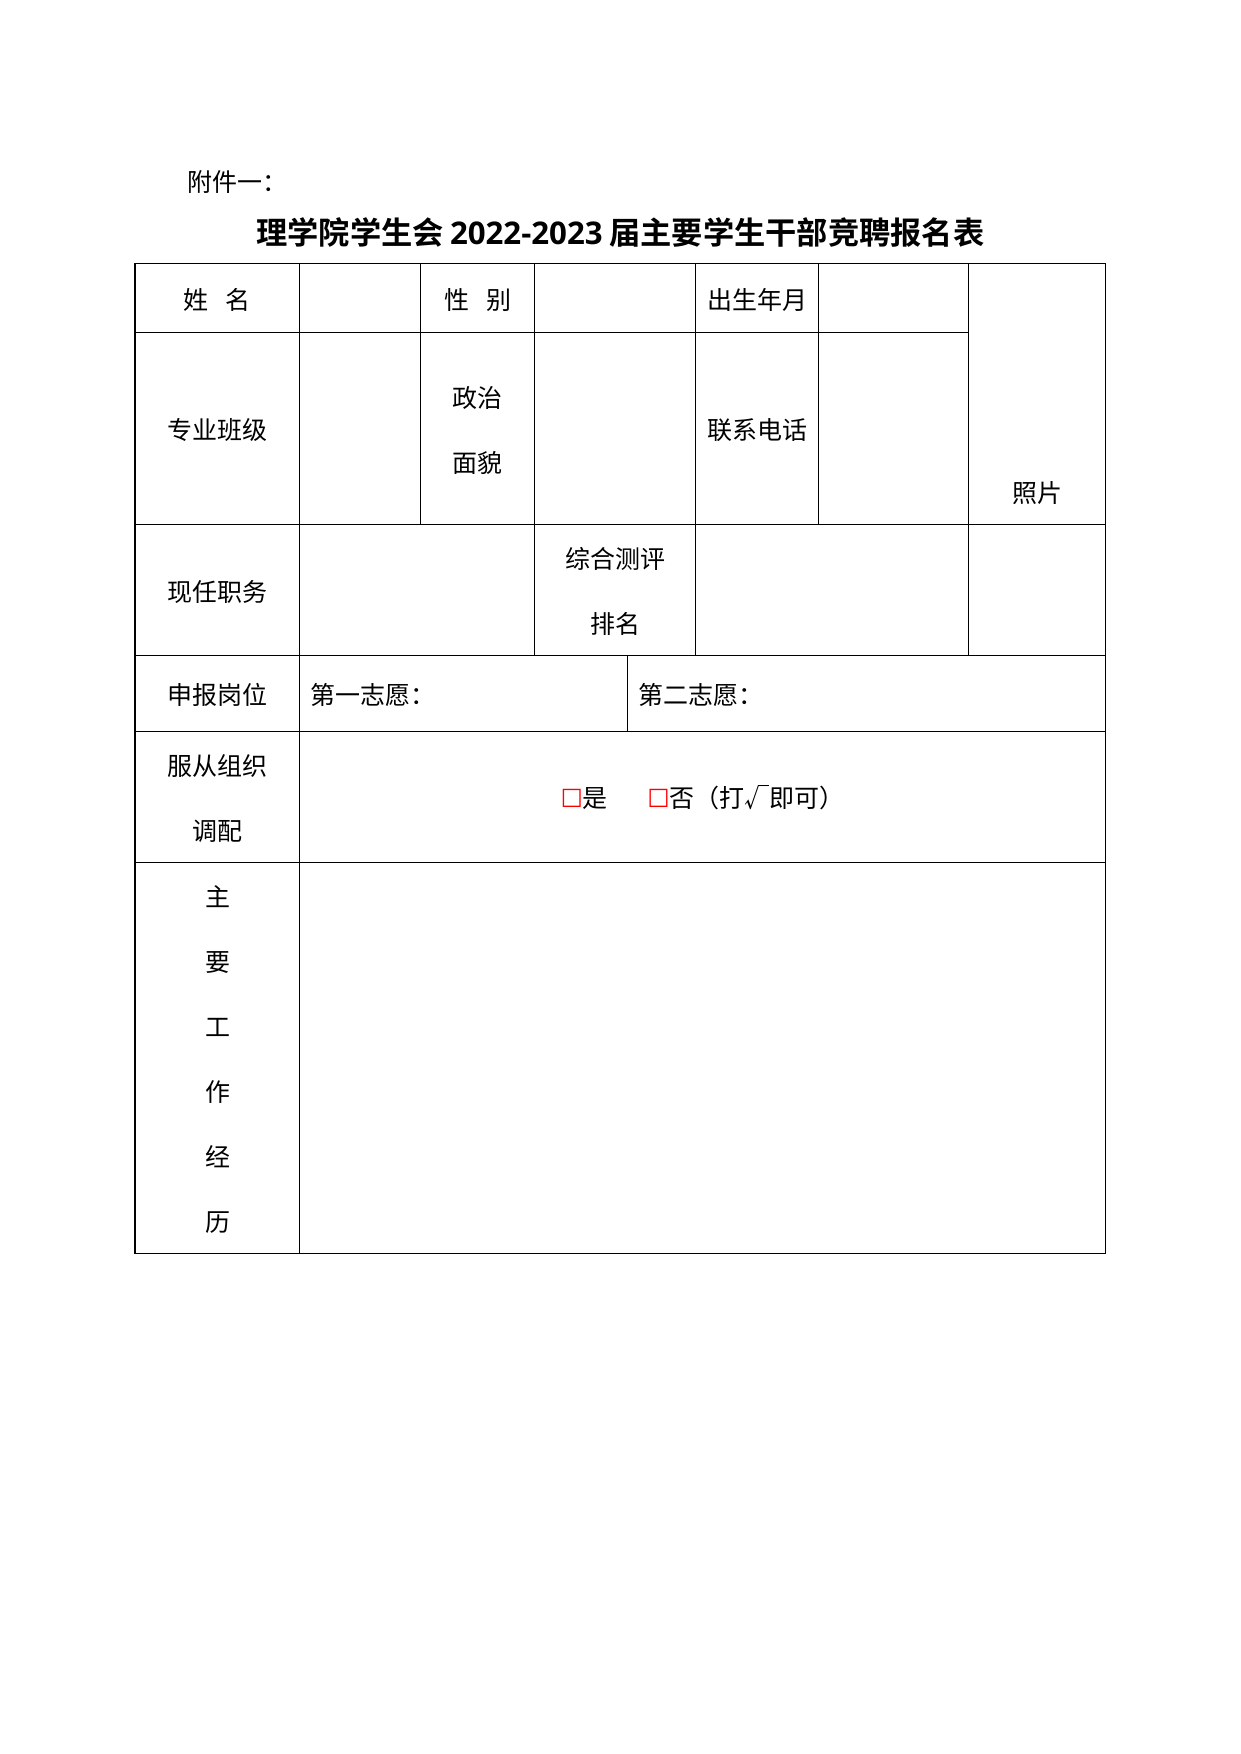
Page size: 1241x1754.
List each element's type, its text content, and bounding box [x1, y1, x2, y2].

table_header 姓 名 [136, 264, 299, 332]
table_cell [300, 333, 420, 524]
table_header 出生年月 [696, 264, 818, 332]
table_cell 联系电话 [696, 333, 818, 524]
table_header 照片 [969, 264, 1105, 524]
table_cell [535, 333, 695, 524]
table_cell [696, 525, 968, 655]
table_cell 综合测评 排名 [535, 525, 695, 655]
table_cell 现任职务 [136, 525, 299, 655]
table_header [535, 264, 695, 332]
text 理学院学生会2022-2023届主要学生干部竞聘报名表 [187, 198, 1053, 263]
text 附件一： [187, 162, 1053, 198]
table_cell 第一志愿： [300, 656, 627, 731]
table_cell 主 要 工 作 经 历 [136, 863, 299, 1253]
table_cell [819, 333, 968, 524]
table_cell 申报岗位 [136, 656, 299, 731]
table_cell [969, 525, 1105, 655]
table_cell 第二志愿： [628, 656, 1105, 731]
table_cell 专业班级 [136, 333, 299, 524]
table_cell 服从组织 调配 [136, 732, 299, 862]
table_cell [300, 863, 1105, 1253]
table_cell [300, 525, 534, 655]
table_header [819, 264, 968, 332]
table_header [300, 264, 420, 332]
table_header 性 别 [421, 264, 534, 332]
table_cell 政治 面貌 [421, 333, 534, 524]
table_cell 是 否（打√即可） [300, 732, 1105, 862]
